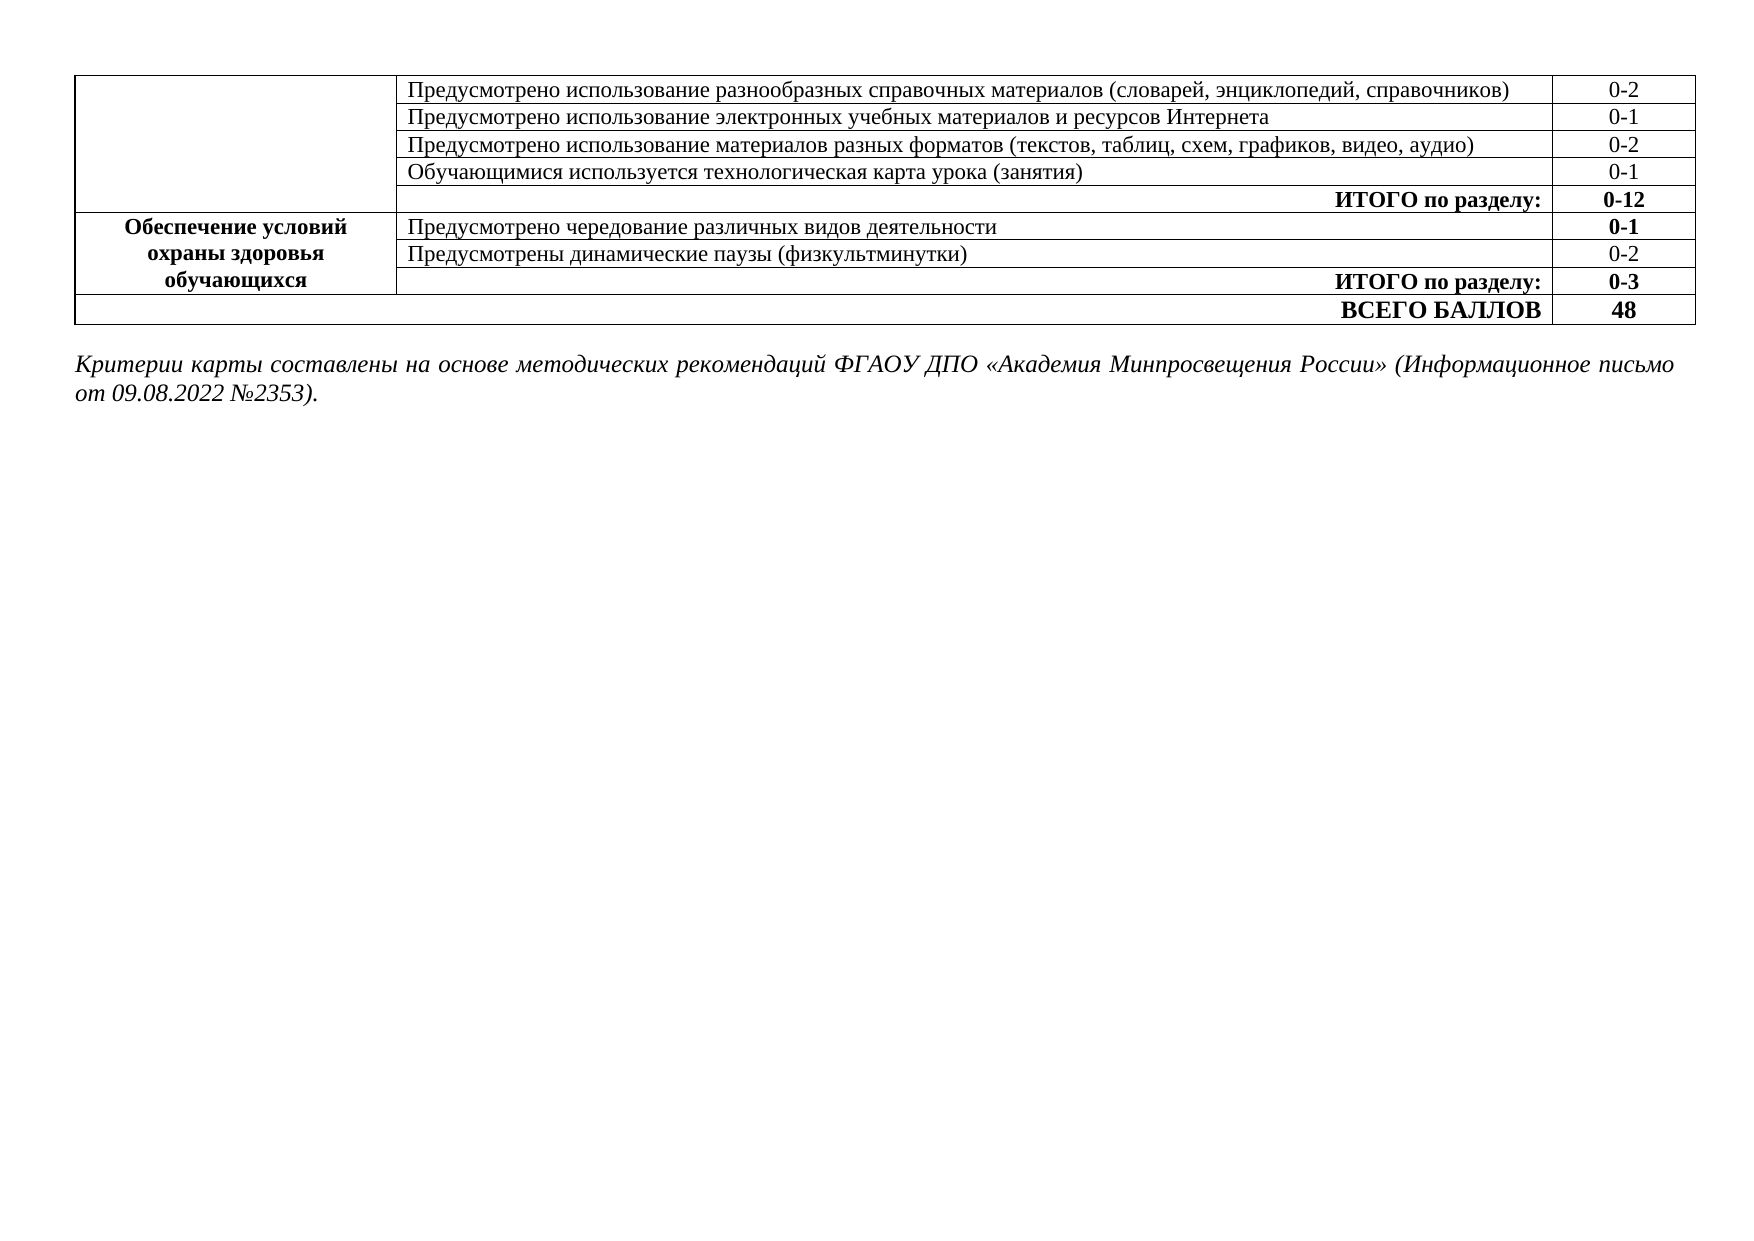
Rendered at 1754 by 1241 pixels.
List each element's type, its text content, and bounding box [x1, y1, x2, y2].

table_cell Предусмотрено использование электронных учебных материалов и ресурсов Интернета [397, 104, 1552, 130]
table_cell 0-2 [1553, 76, 1695, 102]
table_cell Предусмотрено чередование различных видов деятельности [397, 213, 1552, 239]
table_cell Предусмотрено использование материалов разных форматов (текстов, таблиц, схем, графиков, видео, аудио) [397, 131, 1552, 157]
table_cell 0-1 [1553, 213, 1695, 239]
table_cell 0-12 [1553, 186, 1695, 212]
table_cell Предусмотрено использование разнообразных справочных материалов (словарей, энциклопедий, справочников) [397, 76, 1552, 102]
table_cell Обеспечение условий охраны здоровья обучающихся [76, 213, 396, 294]
table_cell 48 [1553, 295, 1695, 324]
table_cell 0-2 [1553, 240, 1695, 267]
table_cell 0-1 [1553, 158, 1695, 184]
table_cell 0-2 [1553, 131, 1695, 157]
table_cell 0-3 [1553, 268, 1695, 294]
table_cell Предусмотрены динамические паузы (физкультминутки) [397, 240, 1552, 267]
table_cell ИТОГО по разделу: [397, 186, 1552, 212]
table_cell 0-1 [1553, 104, 1695, 130]
table_cell Обучающимися используется технологическая карта урока (занятия) [397, 158, 1552, 184]
text Критерии карты составлены на основе методических рекомендаций ФГАОУ ДПО «Академия Минпросвещения России» (Информационное письмо от 09.08.2022 №2353). [75, 349, 1679, 407]
table_cell [76, 76, 396, 212]
table_cell ИТОГО по разделу: [397, 268, 1552, 294]
table_cell ВСЕГО БАЛЛОВ [76, 295, 1552, 324]
